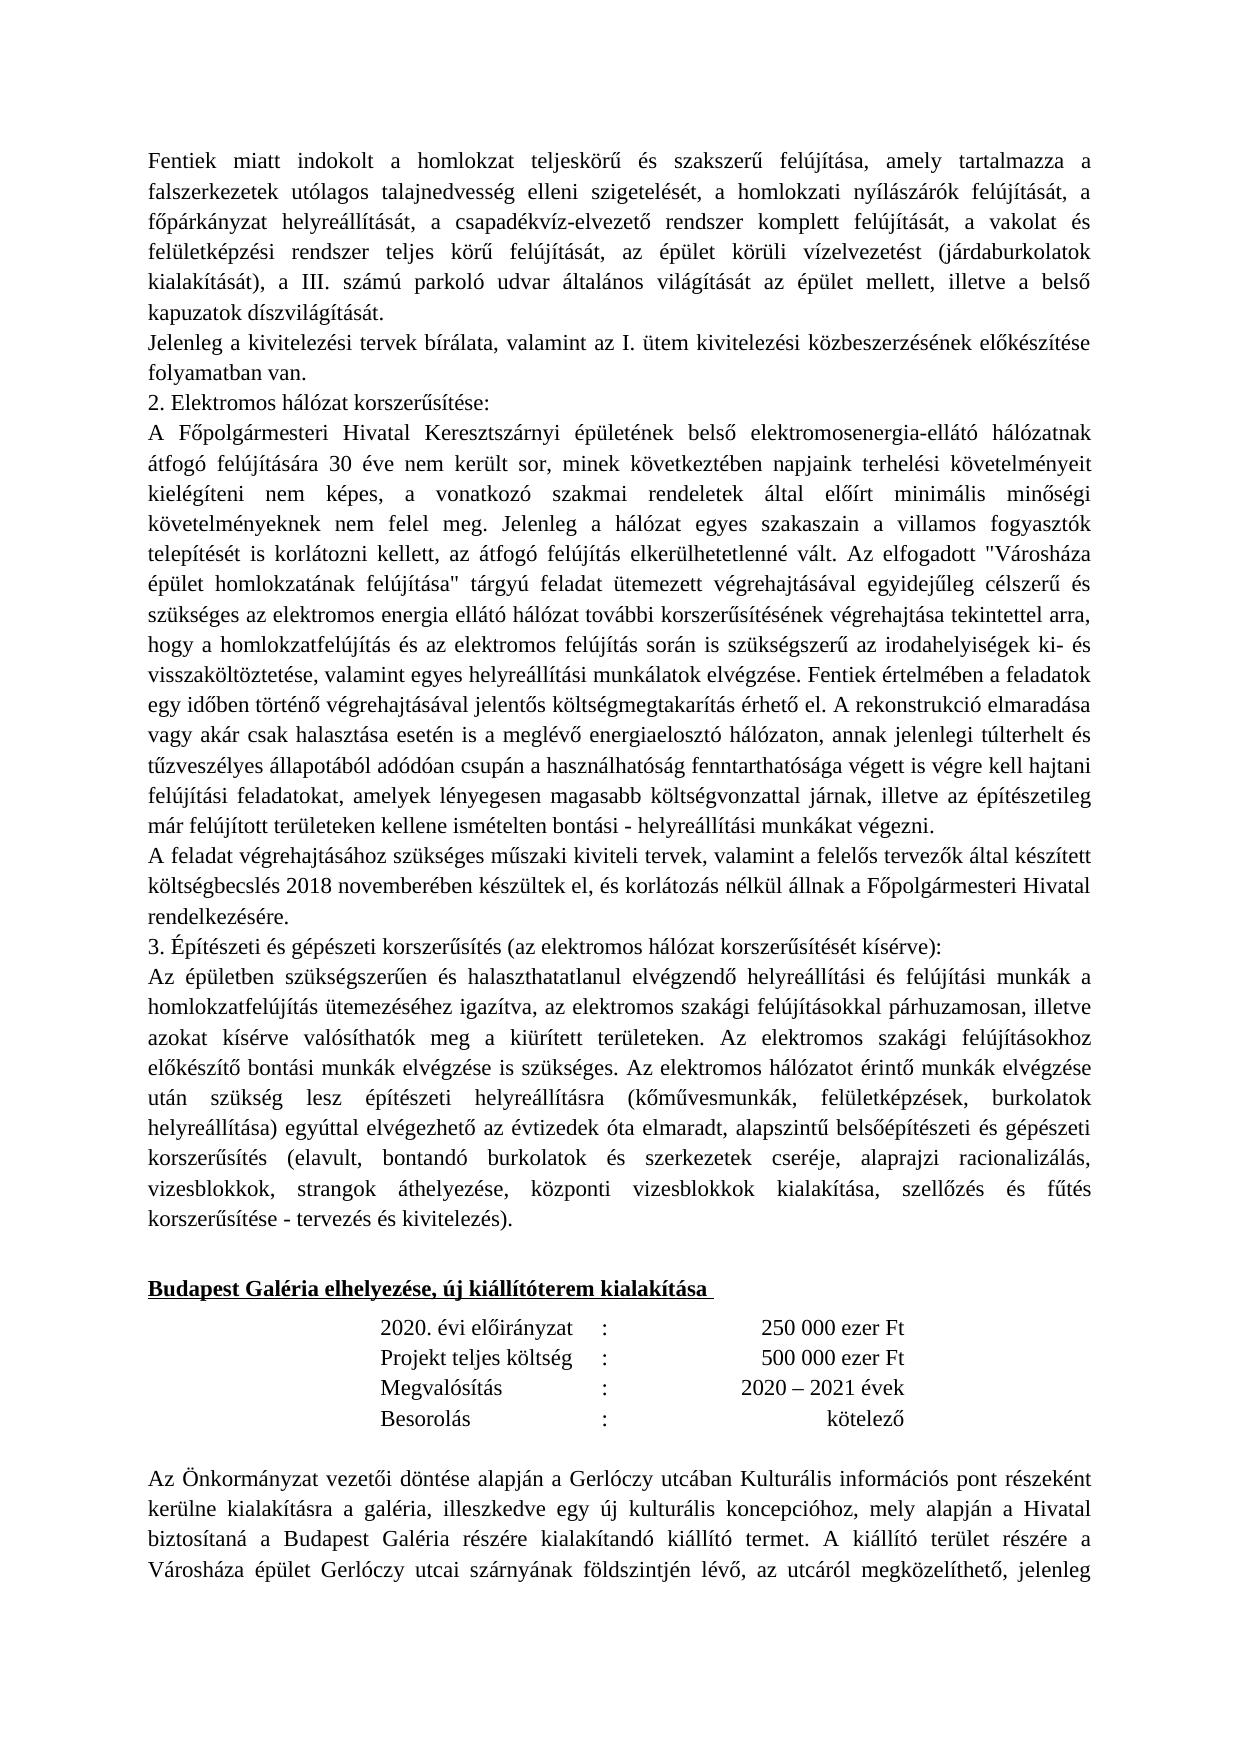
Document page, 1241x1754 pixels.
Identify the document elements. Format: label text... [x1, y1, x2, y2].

text 2. Elektromos hálózat korszerűsítése: [148, 389, 1093, 416]
table_cell Megvalósítás : [369, 1375, 678, 1405]
table_cell Projekt teljes költség : [369, 1344, 678, 1374]
text Az épületben szükségszerűen és halaszthatatlanul elvégzendő helyreállítási és felújítási munkák a homlokzatfelújítás ütemezéséhez igazítva, az elektromos szakági felújításokkal párhuzamosan, illetve azokat kísérve valósíthatók meg a kiürített területeken. Az elektromos szakági felújításokhoz előkészítő bontási munkák elvégzése is szükséges. Az elektromos hálózatot érintő munkák elvégzése után szükség lesz építészeti helyreállításra (kőművesmunkák, felületképzések, burkolatok helyreállítása) egyúttal elvégezhető az évtizedek óta elmaradt, alapszintű belsőépítészeti és gépészeti korszerűsítés (elavult, bontandó burkolatok és szerkezetek cseréje, alaprajzi racionalizálás, vizesblokkok, strangok áthelyezése, központi vizesblokkok kialakítása, szellőzés és fűtés korszerűsítése - tervezés és kivitelezés). [148, 963, 1093, 1231]
table_cell Besorolás : [369, 1405, 678, 1435]
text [148, 1465, 1093, 1582]
table_cell kötelező [679, 1405, 915, 1435]
table_header 2020. évi előirányzat : [369, 1314, 678, 1344]
text Jelenleg a kivitelezési tervek bírálata, valamint az I. ütem kivitelezési közbeszerzésének előkészítése folyamatban van. [148, 329, 1093, 385]
table_cell 500 000 ezer Ft [679, 1344, 915, 1374]
table_header 250 000 ezer Ft [679, 1314, 915, 1344]
text 3. Építészeti és gépészeti korszerűsítés (az elektromos hálózat korszerűsítését kísérve): [148, 933, 1093, 959]
table_cell 2020 – 2021 évek [679, 1375, 915, 1405]
text A Főpolgármesteri Hivatal Keresztszárnyi épületének belső elektromosenergia-ellátó hálózatnak átfogó felújítására 30 éve nem került sor, minek következtében napjaink terhelési követelményeit kielégíteni nem képes, a vonatkozó szakmai rendeletek által előírt minimális minőségi követelményeknek nem felel meg. Jelenleg a hálózat egyes szakaszain a villamos fogyasztók telepítését is korlátozni kellett, az átfogó felújítás elkerülhetetlenné vált. Az elfogadott "Városháza épület homlokzatának felújítása" tárgyú feladat ütemezett végrehajtásával egyidejűleg célszerű és szükséges az elektromos energia ellátó hálózat további korszerűsítésének végrehajtása tekintettel arra, hogy a homlokzatfelújítás és az elektromos felújítás során is szükségszerű az irodahelyiségek ki- és visszaköltöztetése, valamint egyes helyreállítási munkálatok elvégzése. Fentiek értelmében a feladatok egy időben történő végrehajtásával jelentős költségmegtakarítás érhető el. A rekonstrukció elmaradása vagy akár csak halasztása esetén is a meglévő energiaelosztó hálózaton, annak jelenlegi túlterhelt és tűzveszélyes állapotából adódóan csupán a használhatóság fenntarthatósága végett is végre kell hajtani felújítási feladatokat, amelyek lényegesen magasabb költségvonzattal járnak, illetve az építészetileg már felújított területeken kellene ismételten bontási - helyreállítási munkákat végezni. [148, 419, 1093, 838]
text A feladat végrehajtásához szükséges műszaki kiviteli tervek, valamint a felelős tervezők által készített költségbecslés 2018 novemberében készültek el, és korlátozás nélkül állnak a Főpolgármesteri Hivatal rendelkezésére. [148, 842, 1093, 929]
text Fentiek miatt indokolt a homlokzat teljeskörű és szakszerű felújítása, amely tartalmazza a falszerkezetek utólagos talajnedvesség elleni szigetelését, a homlokzati nyílászárók felújítását, a főpárkányzat helyreállítását, a csapadékvíz-elvezető rendszer komplett felújítását, a vakolat és felületképzési rendszer teljes körű felújítását, az épület körüli vízelvezetést (járdaburkolatok kialakítását), a III. számú parkoló udvar általános világítását az épület mellett, illetve a belső kapuzatok díszvilágítását. [148, 148, 1093, 325]
text Budapest Galéria elhelyezése, új kiállítóterem kialakítása [148, 1274, 1093, 1301]
